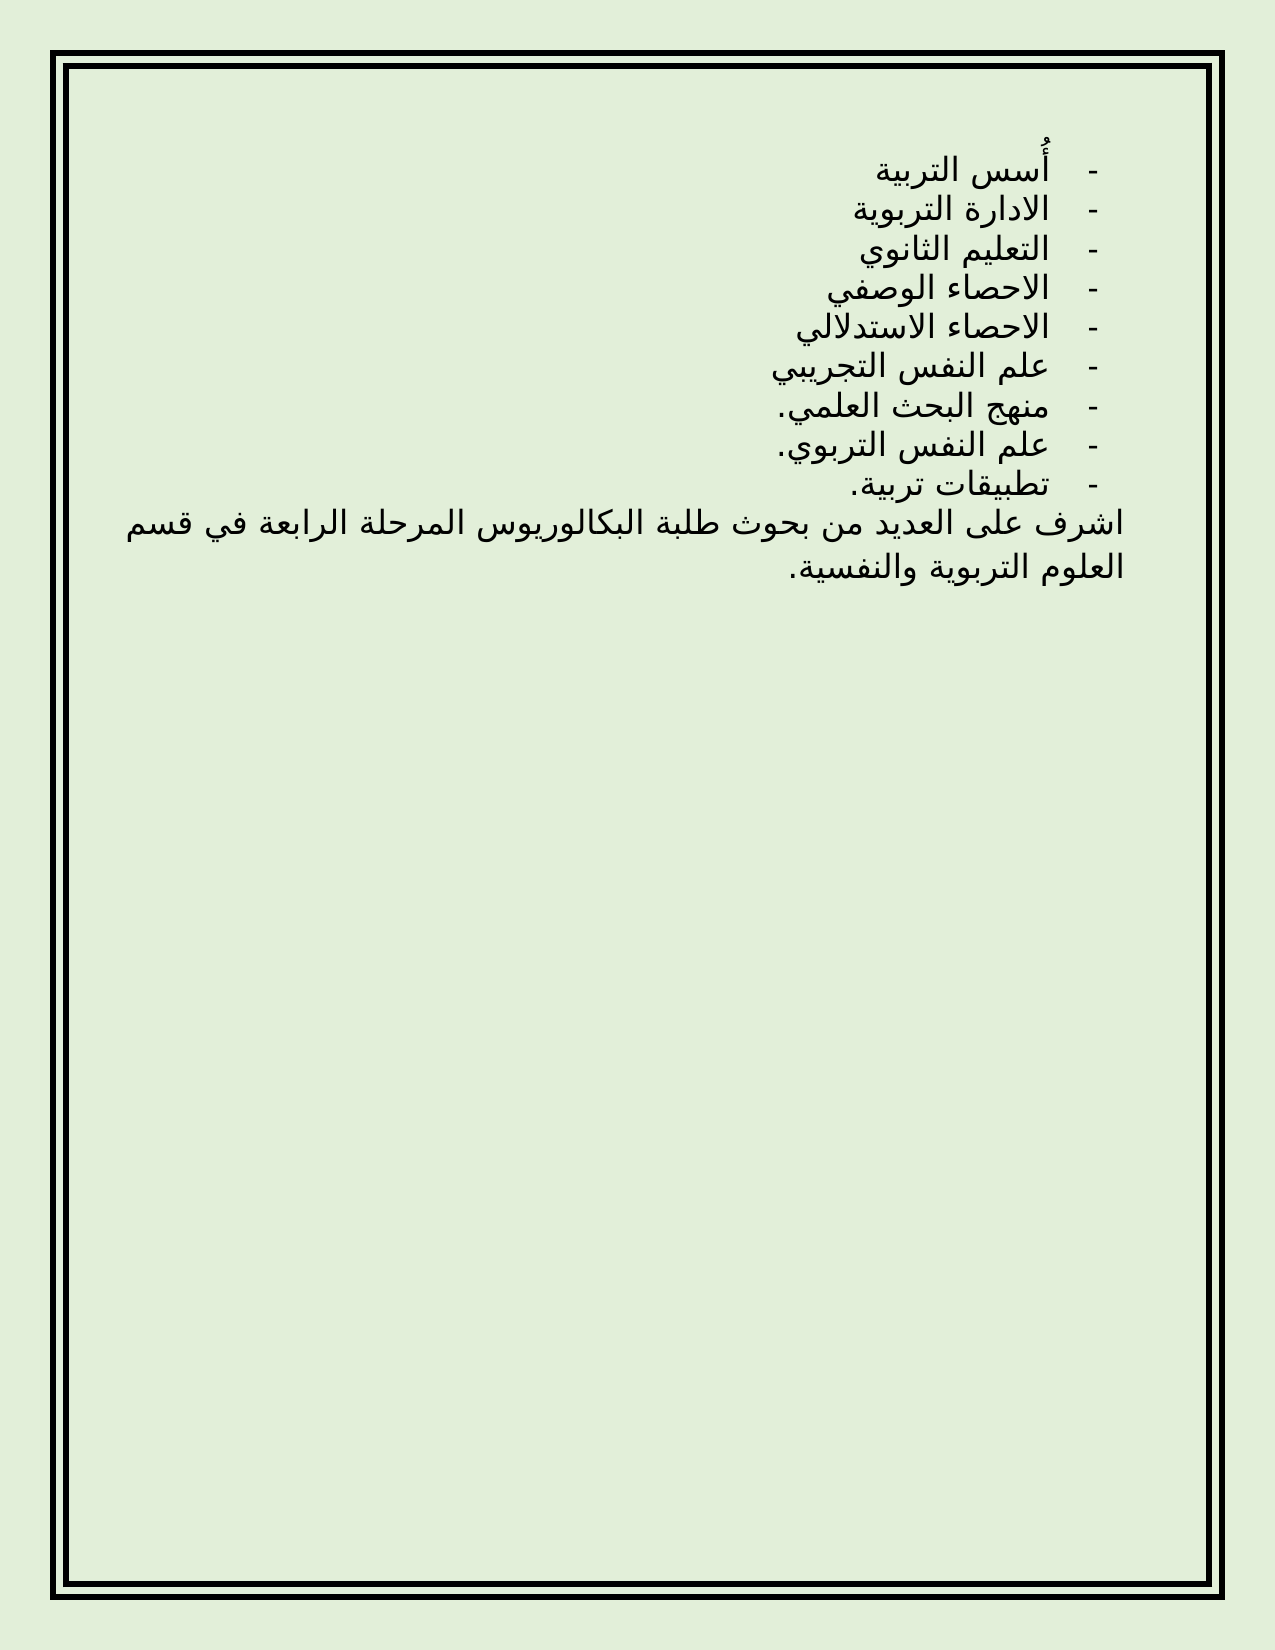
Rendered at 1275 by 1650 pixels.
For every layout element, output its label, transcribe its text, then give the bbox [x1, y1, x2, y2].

list تطبيقات تربية. [150, 464, 1087, 503]
list أُسس التربية [150, 150, 1087, 189]
list التعليم الثانوي [150, 228, 1087, 268]
list الاحصاء الوصفي [150, 268, 1087, 307]
list علم النفس التربوي. [150, 425, 1087, 464]
list علم النفس التجريبي [150, 346, 1087, 386]
list منهج البحث العلمي. [150, 386, 1087, 425]
text اشرف على العديد من بحوث طلبة البكالوريوس المرحلة الرابعة في قسم العلوم التربوية والنفسية. [69, 503, 1125, 587]
list الادارة التربوية [150, 189, 1087, 228]
list الاحصاء الاستدلالي [150, 307, 1087, 346]
